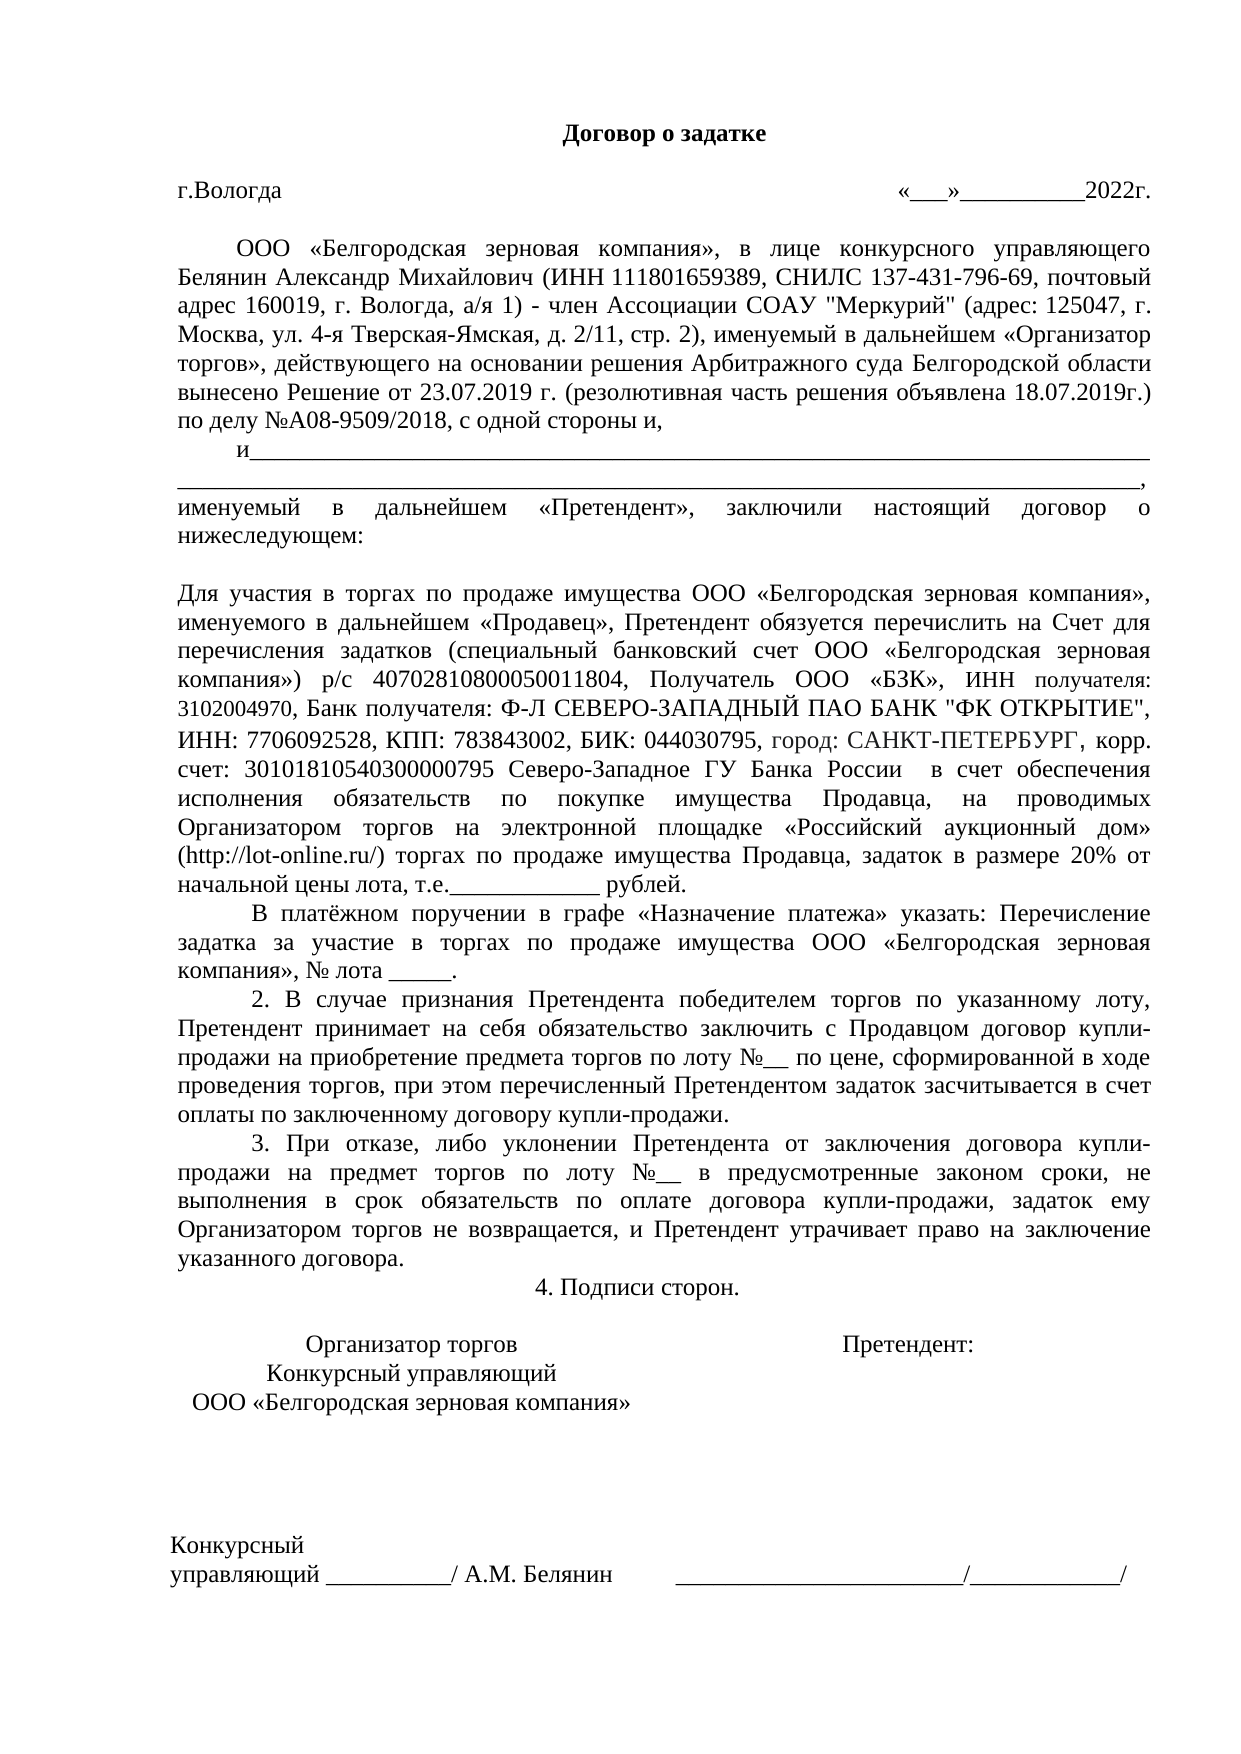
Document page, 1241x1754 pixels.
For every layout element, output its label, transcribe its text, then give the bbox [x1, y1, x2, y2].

text и_____________________________________________________________________________________________________________________________________________________, именуемый в дальнейшем «Претендент», заключили настоящий договор о нижеследующем: [177, 434, 1152, 549]
text 4. Подписи сторон. [177, 1272, 1152, 1301]
table_header Претендент: _______________________/____________/ [664, 1329, 1152, 1588]
text Для участия в торгах по продаже имущества ООО «Белгородская зерновая компания», именуемого в дальнейшем «Продавец», Претендент обязуется перечислить на Счет для перечисления задатков (специальный банковский счет ООО «Белгородская зерновая компания») р/с 40702810800050011804, Получатель ООО «БЗК», ИНН получателя: 3102004970, Банк получателя: Ф-Л СЕВЕРО-ЗАПАДНЫЙ ПАО БАНК "ФК ОТКРЫТИЕ", ИНН: 7706092528, КПП: 783843002, БИК: 044030795, город: САНКТ-ПЕТЕРБУРГ, корр. счет: 30101810540300000795 Северо-Западное ГУ Банка России в счет обеспечения исполнения обязательств по покупке имущества Продавца, на проводимых Организатором торгов на электронной площадке «Российский аукционный дом» (http://lot-online.ru/) торгах по продаже имущества Продавца, задаток в размере 20% от начальной цены лота, т.е.____________ рублей. [177, 578, 1152, 898]
table_header Организатор торгов Конкурсный управляющий ООО «Белгородская зерновая компания» Конкурсный управляющий __________/ А.М. Белянин [159, 1329, 664, 1588]
text ООО «Белгородская зерновая компания», в лице конкурсного управляющего Белянин Александр Михайлович (ИНН 111801659389, СНИЛС 137-431-796-69, почтовый адрес 160019, г. Вологда, а/я 1) - член Ассоциации СОАУ "Меркурий" (адрес: 125047, г. Москва, ул. 4-я Тверская-Ямская, д. 2/11, стр. 2), именуемый в дальнейшем «Организатор торгов», действующего на основании решения Арбитражного суда Белгородской области вынесено Решение от 23.07.2019 г. (резолютивная часть решения объявлена 18.07.2019г.) по делу №А08-9509/2018, с одной стороны и, [177, 233, 1152, 434]
text г.Вологда «___»__________2022г. [177, 176, 1152, 204]
text Договор о задатке [177, 118, 1152, 147]
text В платёжном поручении в графе «Назначение платежа» указать: Перечисление задатка за участие в торгах по продаже имущества ООО «Белгородская зерновая компания», № лота _____. [177, 898, 1152, 984]
text 2. В случае признания Претендента победителем торгов по указанному лоту, Претендент принимает на себя обязательство заключить с Продавцом договор купли-продажи на приобретение предмета торгов по лоту №__ по цене, сформированной в ходе проведения торгов, при этом перечисленный Претендентом задаток засчитывается в счет оплаты по заключенному договору купли-продажи. [177, 984, 1152, 1128]
text 3. При отказе, либо уклонении Претендента от заключения договора купли-продажи на предмет торгов по лоту №__ в предусмотренные законом сроки, не выполнения в срок обязательств по оплате договора купли-продажи, задаток ему Организатором торгов не возвращается, и Претендент утрачивает право на заключение указанного договора. [177, 1128, 1152, 1272]
